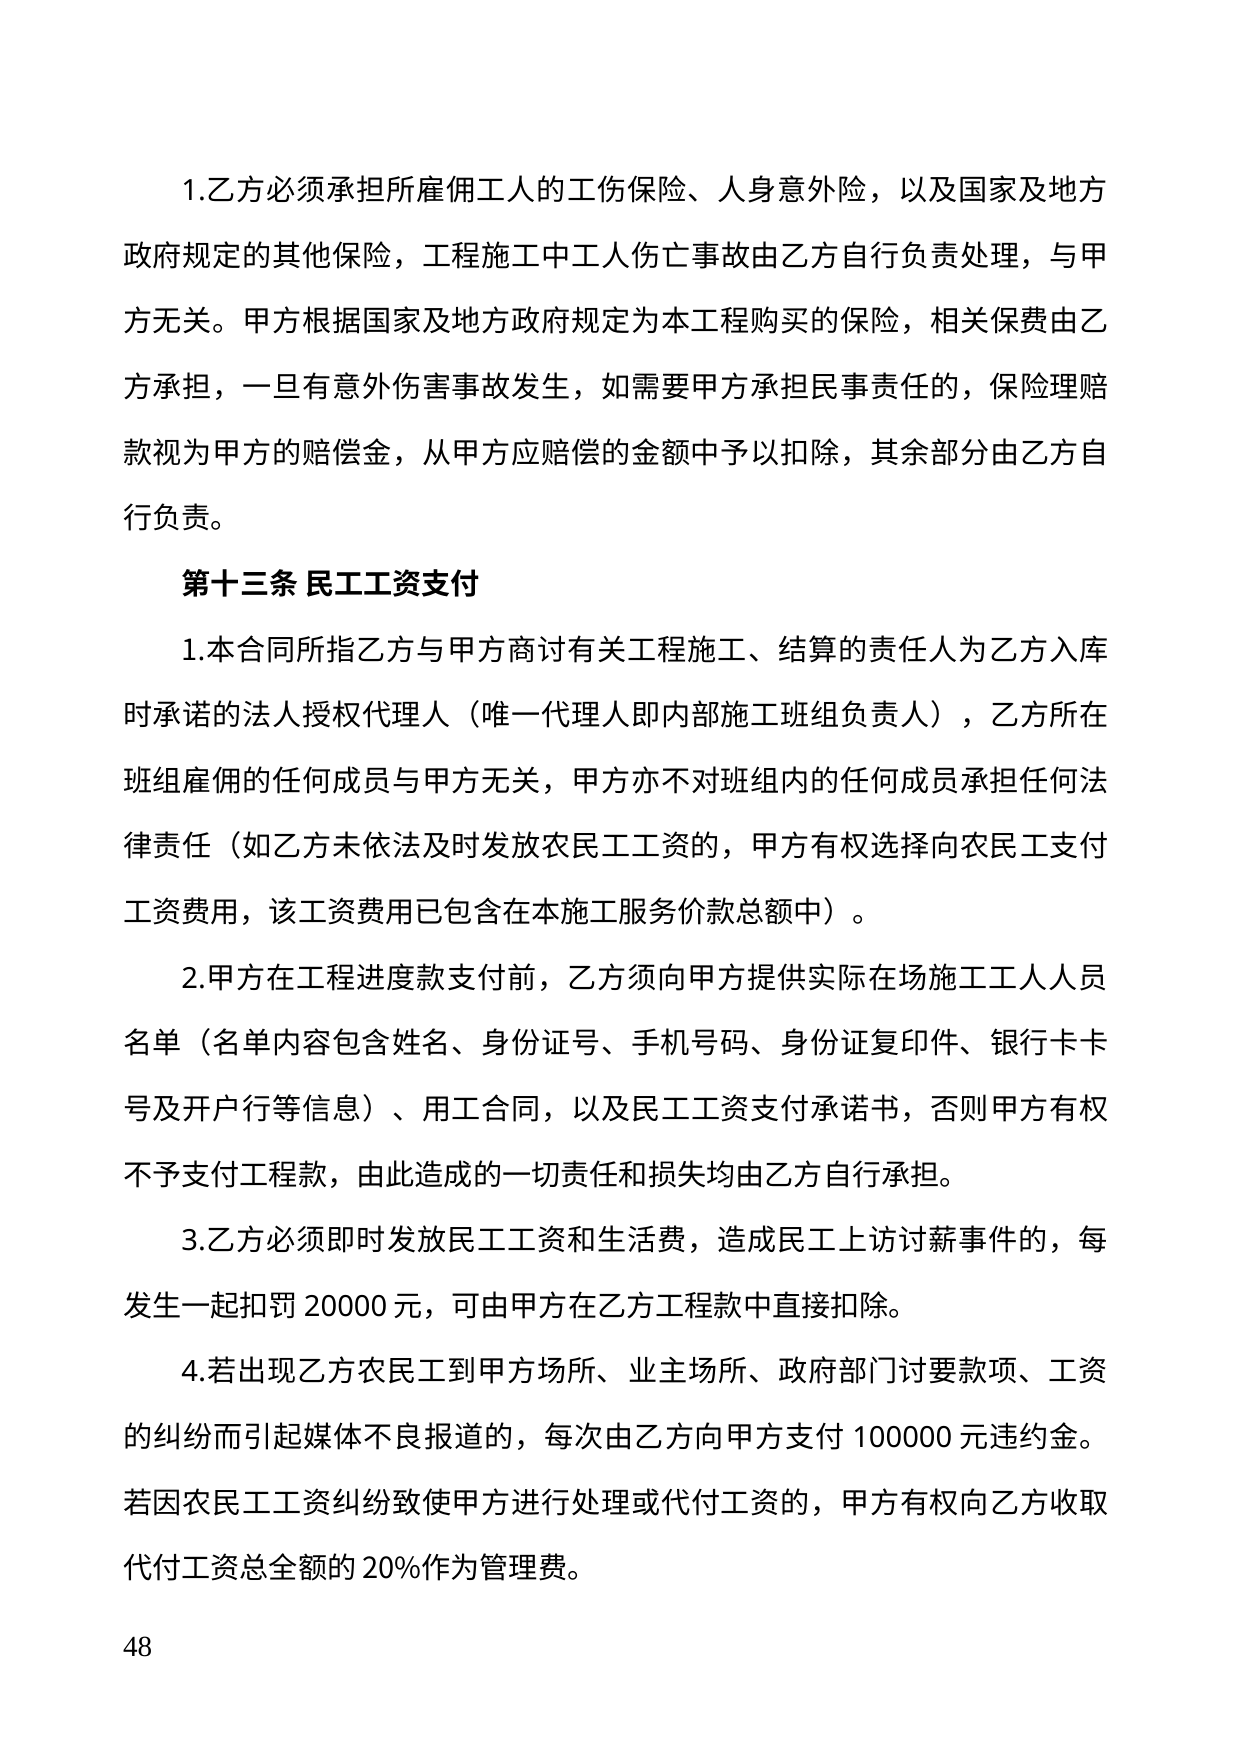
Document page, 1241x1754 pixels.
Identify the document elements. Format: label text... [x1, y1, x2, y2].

text 第十三条 民工工资支付 [123, 549, 1108, 614]
text 1.本合同所指乙方与甲方商讨有关工程施工、结算的责任人为乙方入库时承诺的法人授权代理人（唯一代理人即内部施工班组负责人），乙方所在班组雇佣的任何成员与甲方无关，甲方亦不对班组内的任何成员承担任何法律责任（如乙方未依法及时发放农民工工资的，甲方有权选择向农民工支付工资费用，该工资费用已包含在本施工服务价款总额中）。 [123, 614, 1108, 943]
text 4.若出现乙方农民工到甲方场所、业主场所、政府部门讨要款项、工资的纠纷而引起媒体不良报道的，每次由乙方向甲方支付100000元违约金。若因农民工工资纠纷致使甲方进行处理或代付工资的，甲方有权向乙方收取代付工资总全额的20%作为管理费。 [123, 1336, 1108, 1599]
text 1.乙方必须承担所雇佣工人的工伤保险、人身意外险，以及国家及地方政府规定的其他保险，工程施工中工人伤亡事故由乙方自行负责处理，与甲方无关。甲方根据国家及地方政府规定为本工程购买的保险，相关保费由乙方承担，一旦有意外伤害事故发生，如需要甲方承担民事责任的，保险理赔款视为甲方的赔偿金，从甲方应赔偿的金额中予以扣除，其余部分由乙方自行负责。 [123, 155, 1108, 549]
text 2.甲方在工程进度款支付前，乙方须向甲方提供实际在场施工工人人员名单（名单内容包含姓名、身份证号、手机号码、身份证复印件、银行卡卡号及开户行等信息）、用工合同，以及民工工资支付承诺书，否则甲方有权不予支付工程款，由此造成的一切责任和损失均由乙方自行承担。 [123, 943, 1108, 1205]
text 3.乙方必须即时发放民工工资和生活费，造成民工上访讨薪事件的，每发生一起扣罚20000元，可由甲方在乙方工程款中直接扣除。 [123, 1205, 1108, 1336]
